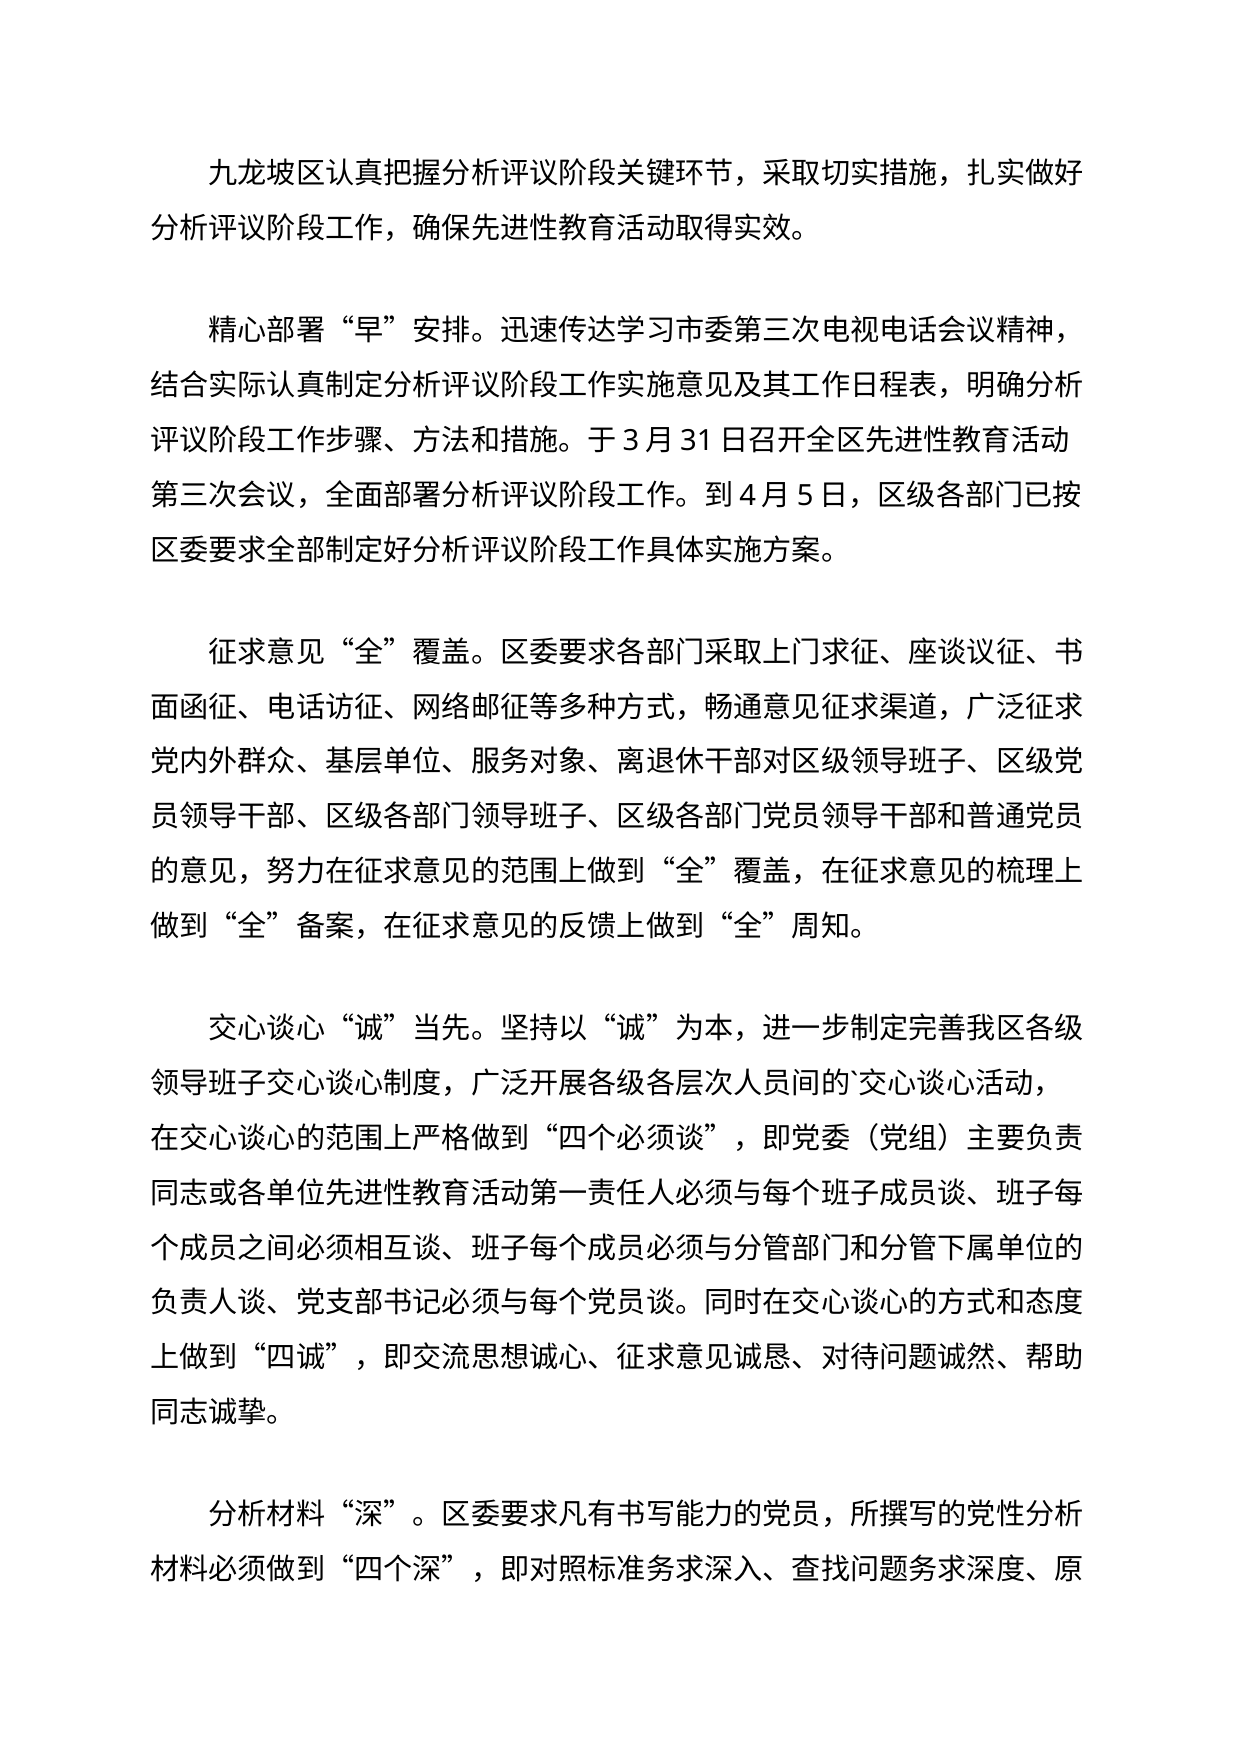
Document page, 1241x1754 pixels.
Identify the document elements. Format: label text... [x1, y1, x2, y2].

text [150, 1491, 1090, 1588]
text 精心部署“早”安排。迅速传达学习市委第三次电视电话会议精神，结合实际认真制定分析评议阶段工作实施意见及其工作日程表，明确分析评议阶段工作步骤、方法和措施。于3月31日召开全区先进性教育活动第三次会议，全面部署分析评议阶段工作。到4月5日，区级各部门已按区委要求全部制定好分析评议阶段工作具体实施方案。 [150, 307, 1090, 569]
text 征求意见“全”覆盖。区委要求各部门采取上门求征、座谈议征、书面函征、电话访征、网络邮征等多种方式，畅通意见征求渠道，广泛征求党内外群众、基层单位、服务对象、离退休干部对区级领导班子、区级党员领导干部、区级各部门领导班子、区级各部门党员领导干部和普通党员的意见，努力在征求意见的范围上做到“全”覆盖，在征求意见的梳理上做到“全”备案，在征求意见的反馈上做到“全”周知。 [150, 628, 1090, 945]
text 九龙坡区认真把握分析评议阶段关键环节，采取切实措施，扎实做好分析评议阶段工作，确保先进性教育活动取得实效。 [150, 150, 1090, 247]
text 交心谈心“诚”当先。坚持以“诚”为本，进一步制定完善我区各级领导班子交心谈心制度，广泛开展各级各层次人员间的`交心谈心活动，在交心谈心的范围上严格做到“四个必须谈”，即党委（党组）主要负责同志或各单位先进性教育活动第一责任人必须与每个班子成员谈、班子每个成员之间必须相互谈、班子每个成员必须与分管部门和分管下属单位的负责人谈、党支部书记必须与每个党员谈。同时在交心谈心的方式和态度上做到“四诚”，即交流思想诚心、征求意见诚恳、对待问题诚然、帮助同志诚挚。 [150, 1004, 1090, 1431]
